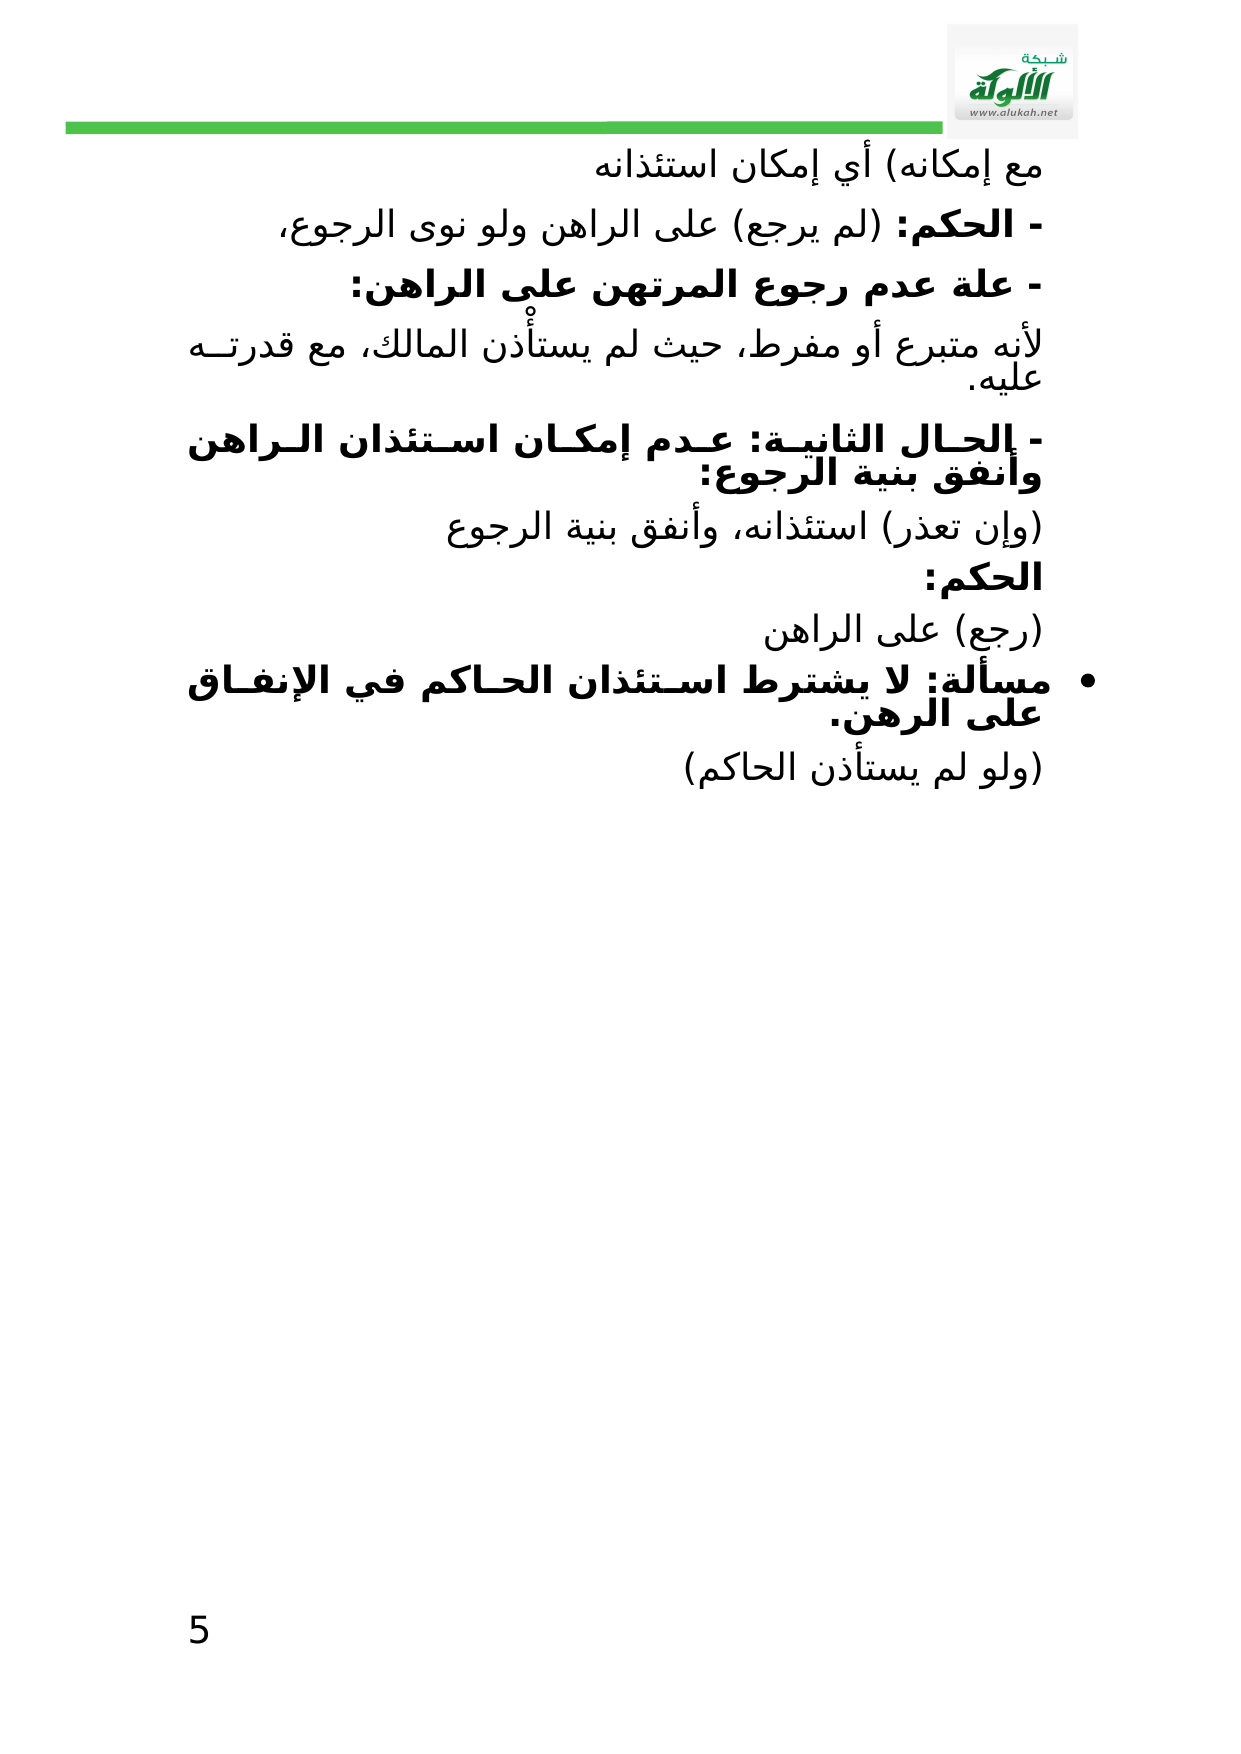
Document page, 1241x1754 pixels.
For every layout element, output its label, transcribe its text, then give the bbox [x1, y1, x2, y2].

text (رجع) على الراهن [187, 614, 846, 649]
text (ولو لم يستأذن الحاكم) [938, 752, 1004, 787]
text - الحال الثانية: عدم إمكان استئذان الراهن وأنفق بنية الرجوع: [187, 424, 1044, 494]
text - الحكم: (لم يرجع) على الراهن ولو نوى الرجوع، [488, 210, 624, 245]
list مسألة: لا يشترط استئذان الحاكم في الإنفاق على الرهن. [187, 666, 1081, 736]
text - علة عدم رجوع المرتهن على الراهن: [675, 270, 1044, 305]
text (ولو لم يستأذن الحاكم) [187, 752, 737, 787]
text - الحكم: (لم يرجع) على الراهن ولو نوى الرجوع، [838, 210, 955, 245]
text (رجع) على الراهن [830, 614, 1044, 649]
text لأنه متبرع أو مفرط، حيث لم يستأْذن المالك، مع قدرته عليه. [187, 330, 1044, 399]
text - علة عدم رجوع المرتهن على الراهن: [447, 270, 716, 305]
text الحكم: [187, 563, 984, 598]
text - الحكم: (لم يرجع) على الراهن ولو نوى الرجوع، [606, 210, 862, 245]
text (ولو لم يستأذن الحاكم) [991, 752, 1044, 787]
text - الحكم: (لم يرجع) على الراهن ولو نوى الرجوع، [187, 210, 379, 245]
text (ولو لم يستأذن الحاكم) [703, 752, 962, 787]
text - الحكم: (لم يرجع) على الراهن ولو نوى الرجوع، [919, 210, 1044, 245]
text - الحكم: (لم يرجع) على الراهن ولو نوى الرجوع، [361, 210, 503, 245]
text (وإن تعذر) استئذانه، وأنفق بنية الرجوع [187, 511, 536, 546]
text (وإن تعذر) استئذانه، وأنفق بنية الرجوع [519, 511, 1044, 546]
text مع إمكانه) أي إمكان استئذانه [187, 150, 1044, 185]
text - علة عدم رجوع المرتهن على الراهن: [187, 270, 464, 305]
text الحكم: [948, 563, 1044, 598]
